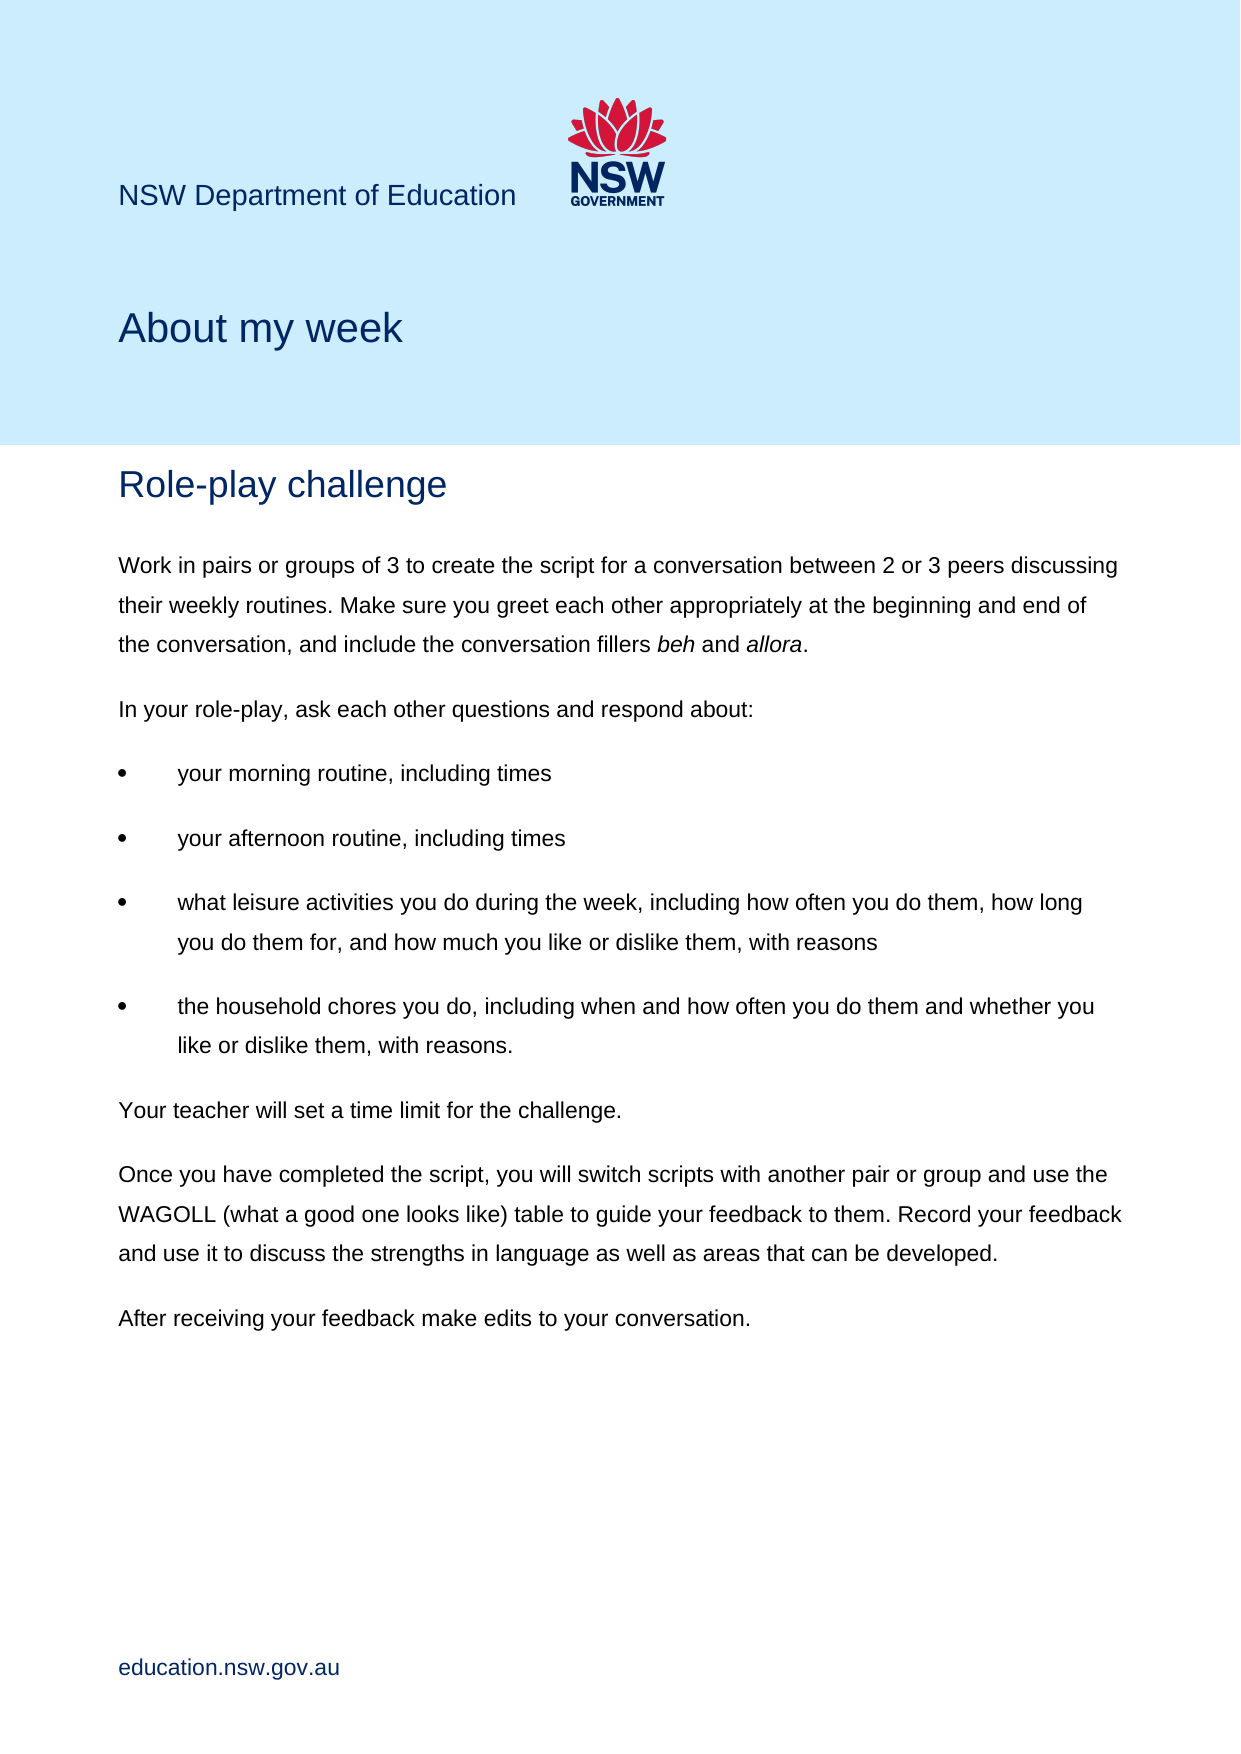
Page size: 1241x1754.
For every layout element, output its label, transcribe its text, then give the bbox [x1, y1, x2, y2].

picture [568, 98, 667, 206]
text Work in pairs or groups of 3 to create the script for a conversation between 2 or 3 peers discussing their weekly routines. Make sure you greet each other appropriately at the beginning and end of the conversation, and include the conversation fillers beh and allora. [118, 552, 1122, 657]
subtitle About my week [118, 303, 1122, 351]
list your afternoon routine, including times [118, 824, 1122, 851]
text Your teacher will set a time limit for the challenge. [118, 1097, 1122, 1123]
text After receiving your feedback make edits to your conversation. [118, 1305, 1122, 1331]
list the household chores you do, including when and how often you do them and whether you like or dislike them, with reasons. [118, 993, 1122, 1059]
subtitle Role-play challenge [118, 462, 1122, 506]
list what leisure activities you do during the week, including how often you do them, how long you do them for, and how much you like or dislike them, with reasons [118, 889, 1122, 955]
list your morning routine, including times [118, 760, 1122, 786]
text In your role-play, ask each other questions and respond about: [118, 696, 1122, 722]
text Once you have completed the script, you will switch scripts with another pair or group and use the WAGOLL (what a good one looks like) table to guide your feedback to them. Record your feedback and use it to discuss the strengths in language as well as areas that can be developed. [118, 1161, 1122, 1267]
